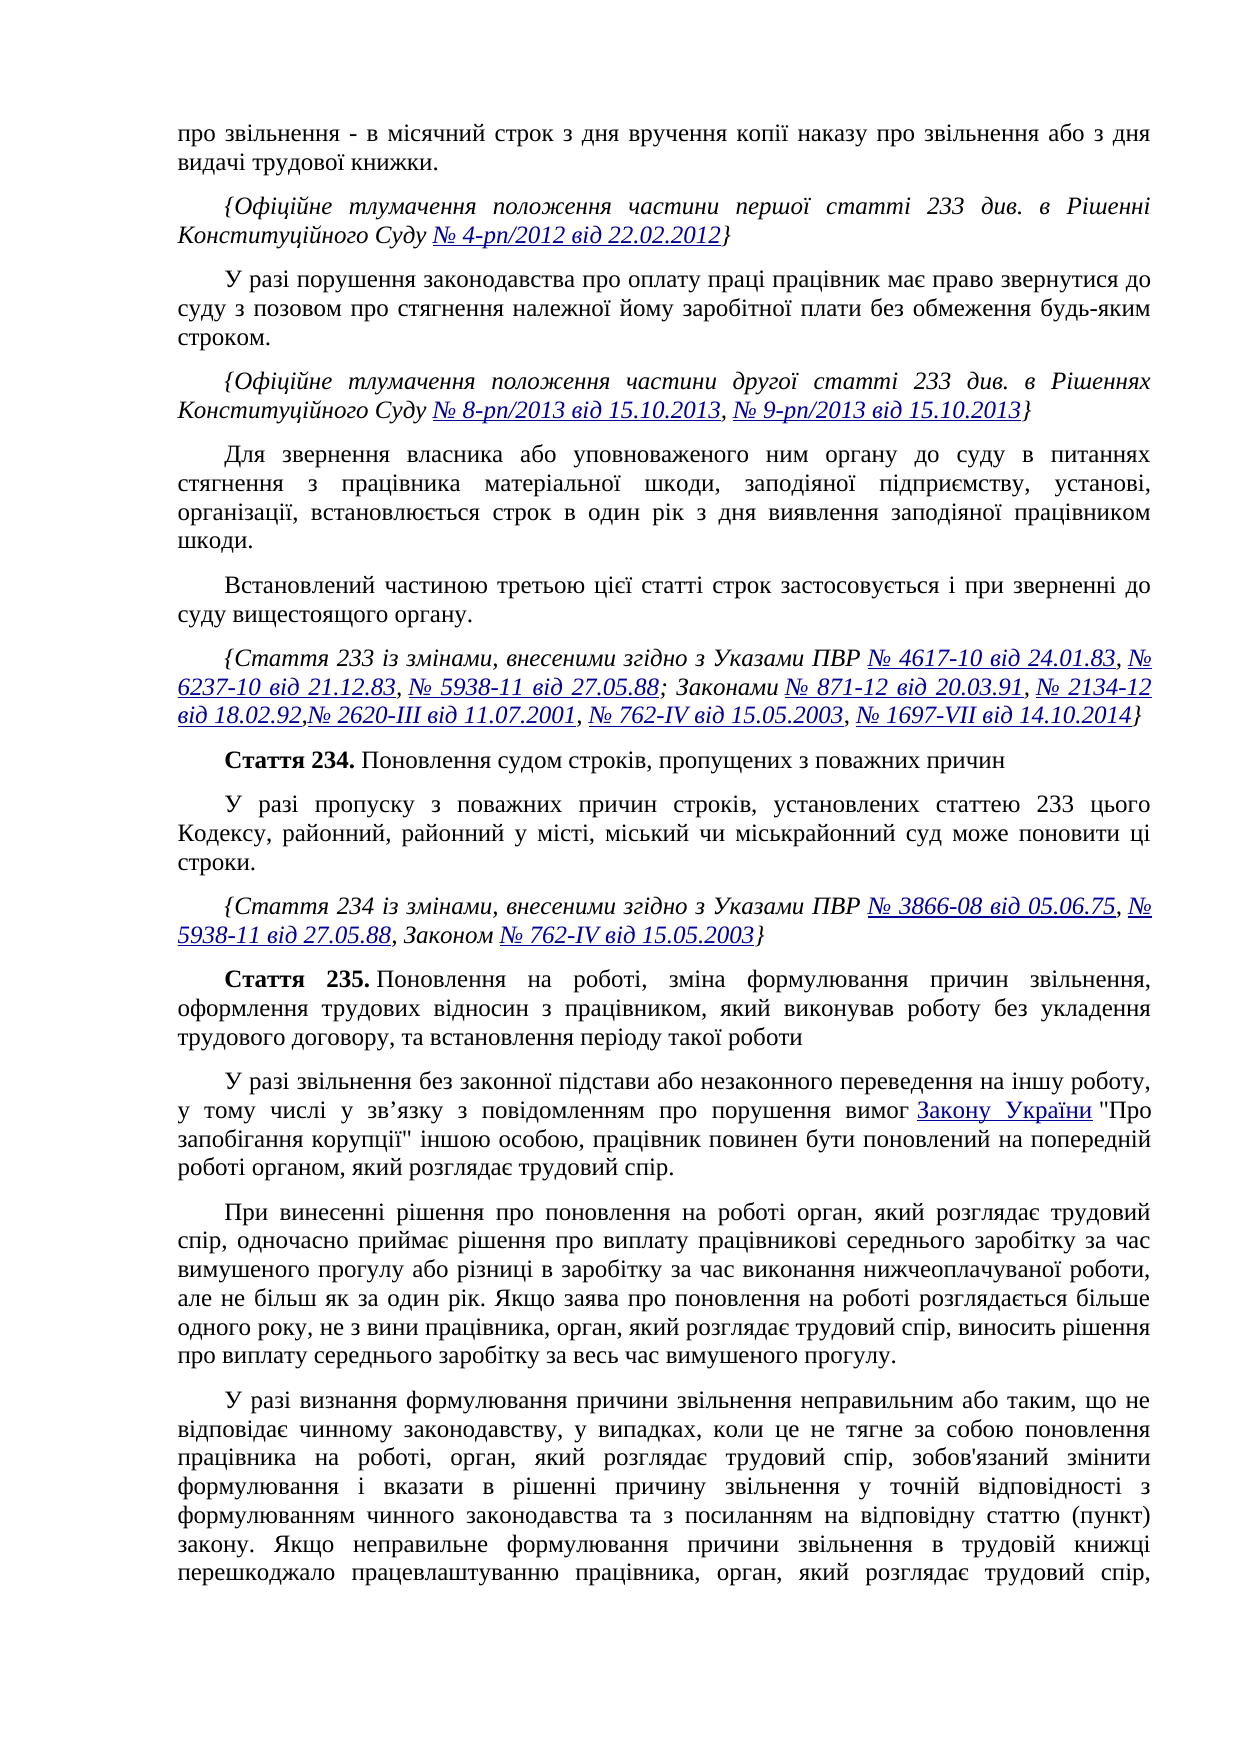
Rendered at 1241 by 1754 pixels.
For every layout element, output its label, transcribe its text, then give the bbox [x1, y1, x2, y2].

text Стаття 235. Поновлення на роботі, зміна формулювання причин звільнення, оформлення трудових відносин з працівником, який виконував роботу без укладення трудового договору, та встановлення періоду такої роботи [177, 964, 1152, 1051]
text Для звернення власника або уповноваженого ним органу до суду в питаннях стягнення з працівника матеріальної шкоди, заподіяної підприємству, установі, організації, встановлюється строк в один рік з дня виявлення заподіяної працівником шкоди. [177, 439, 1152, 554]
text {Офіційне тлумачення положення частини першої статті 233 див. в Рішенні Конституційного Суду № 4-рп/2012 від 22.02.2012} [177, 191, 1152, 249]
text {Стаття 234 із змінами, внесеними згідно з Указами ПВР № 3866-08 від 05.06.75, № 5938-11 від 27.05.88, Законом № 762-IV від 15.05.2003} [177, 891, 1152, 949]
text У разі порушення законодавства про оплату праці працівник має право звернутися до суду з позовом про стягнення належної йому заробітної плати без обмеження будь-яким строком. [177, 264, 1152, 351]
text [177, 1385, 1152, 1586]
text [177, 118, 1152, 176]
text Встановлений частиною третьою цієї статті строк застосовується і при зверненні до суду вищестоящого органу. [177, 570, 1152, 627]
text Стаття 234. Поновлення судом строків, пропущених з поважних причин [177, 745, 1152, 774]
text {Офіційне тлумачення положення частини другої статті 233 див. в Рішеннях Конституційного Суду № 8-рп/2013 від 15.10.2013, № 9-рп/2013 від 15.10.2013} [177, 366, 1152, 424]
text {Стаття 233 із змінами, внесеними згідно з Указами ПВР № 4617-10 від 24.01.83, № 6237-10 від 21.12.83, № 5938-11 від 27.05.88; Законами № 871-12 від 20.03.91, № 2134-12 від 18.02.92,№ 2620-III від 11.07.2001, № 762-IV від 15.05.2003, № 1697-VII від 14.10.2014} [177, 643, 1152, 729]
text У разі звільнення без законної підстави або незаконного переведення на іншу роботу, у тому числі у зв’язку з повідомленням про порушення вимог Закону України "Про запобігання корупції" іншою особою, працівник повинен бути поновлений на попередній роботі органом, який розглядає трудовий спір. [177, 1066, 1152, 1181]
text При винесенні рішення про поновлення на роботі орган, який розглядає трудовий спір, одночасно приймає рішення про виплату працівникові середнього заробітку за час вимушеного прогулу або різниці в заробітку за час виконання нижчеоплачуваної роботи, але не більш як за один рік. Якщо заява про поновлення на роботі розглядається більше одного року, не з вини працівника, орган, який розглядає трудовий спір, виносить рішення про виплату середнього заробітку за весь час вимушеного прогулу. [177, 1197, 1152, 1369]
text У разі пропуску з поважних причин строків, установлених статтею 233 цього Кодексу, районний, районний у місті, міський чи міськрайонний суд може поновити ці строки. [177, 789, 1152, 876]
